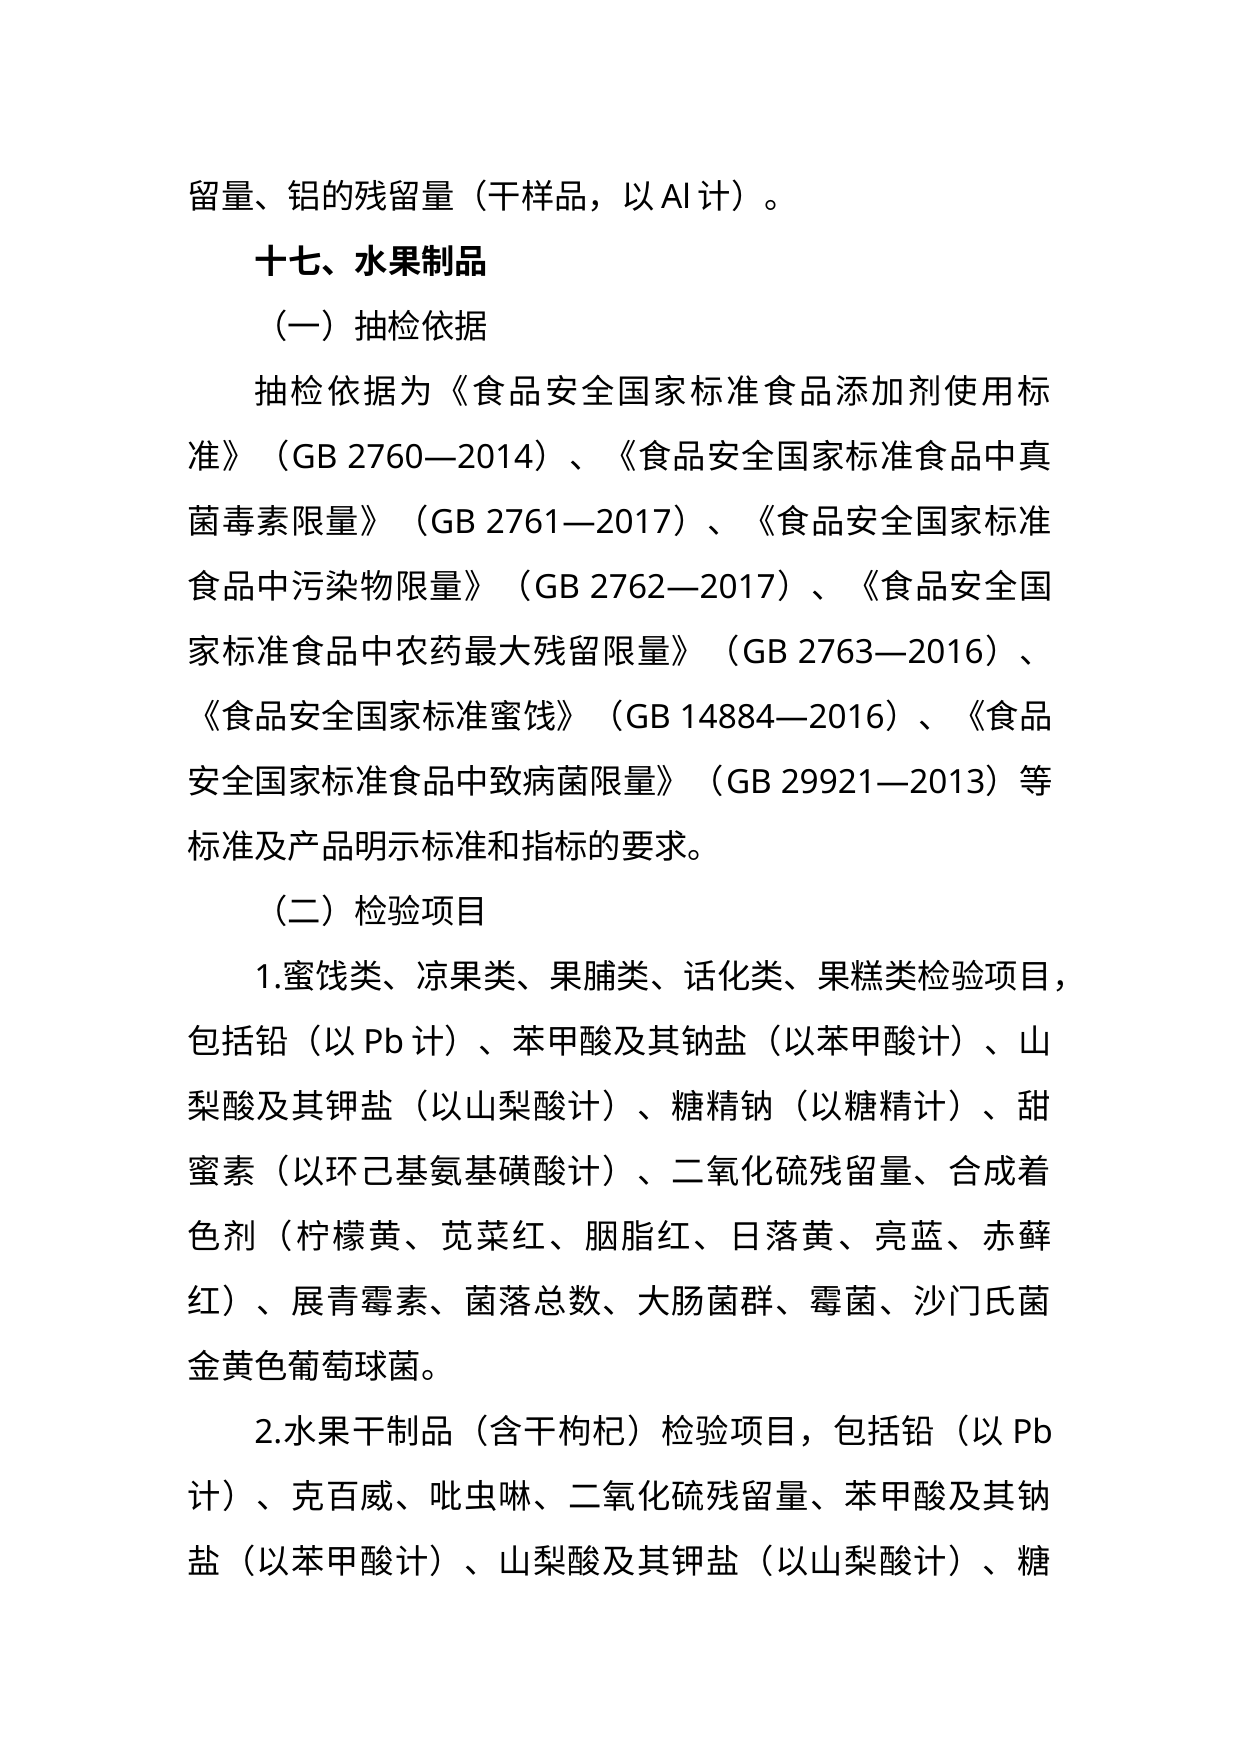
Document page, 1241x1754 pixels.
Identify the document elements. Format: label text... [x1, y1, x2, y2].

text 抽检依据为《食品安全国家标准食品添加剂使用标准》（GB 2760—2014）、《食品安全国家标准食品中真菌毒素限量》（GB 2761—2017）、《食品安全国家标准食品中污染物限量》（GB 2762—2017）、《食品安全国家标准食品中农药最大残留限量》（GB 2763—2016）、《食品安全国家标准蜜饯》（GB 14884—2016）、《食品安全国家标准食品中致病菌限量》（GB 29921—2013）等标准及产品明示标准和指标的要求。 [187, 357, 1053, 877]
text （二）检验项目 [187, 877, 1053, 942]
text 十七、水果制品 [187, 227, 1053, 292]
text （一）抽检依据 [187, 292, 1053, 357]
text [187, 1397, 1053, 1592]
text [187, 162, 1053, 227]
text 1.蜜饯类、凉果类、果脯类、话化类、果糕类检验项目，包括铅（以Pb计）、苯甲酸及其钠盐（以苯甲酸计）、山梨酸及其钾盐（以山梨酸计）、糖精钠（以糖精计）、甜蜜素（以环己基氨基磺酸计）、二氧化硫残留量、合成着色剂（柠檬黄、苋菜红、胭脂红、日落黄、亮蓝、赤藓红）、展青霉素、菌落总数、大肠菌群、霉菌、沙门氏菌、金黄色葡萄球菌。 [187, 942, 1053, 1397]
